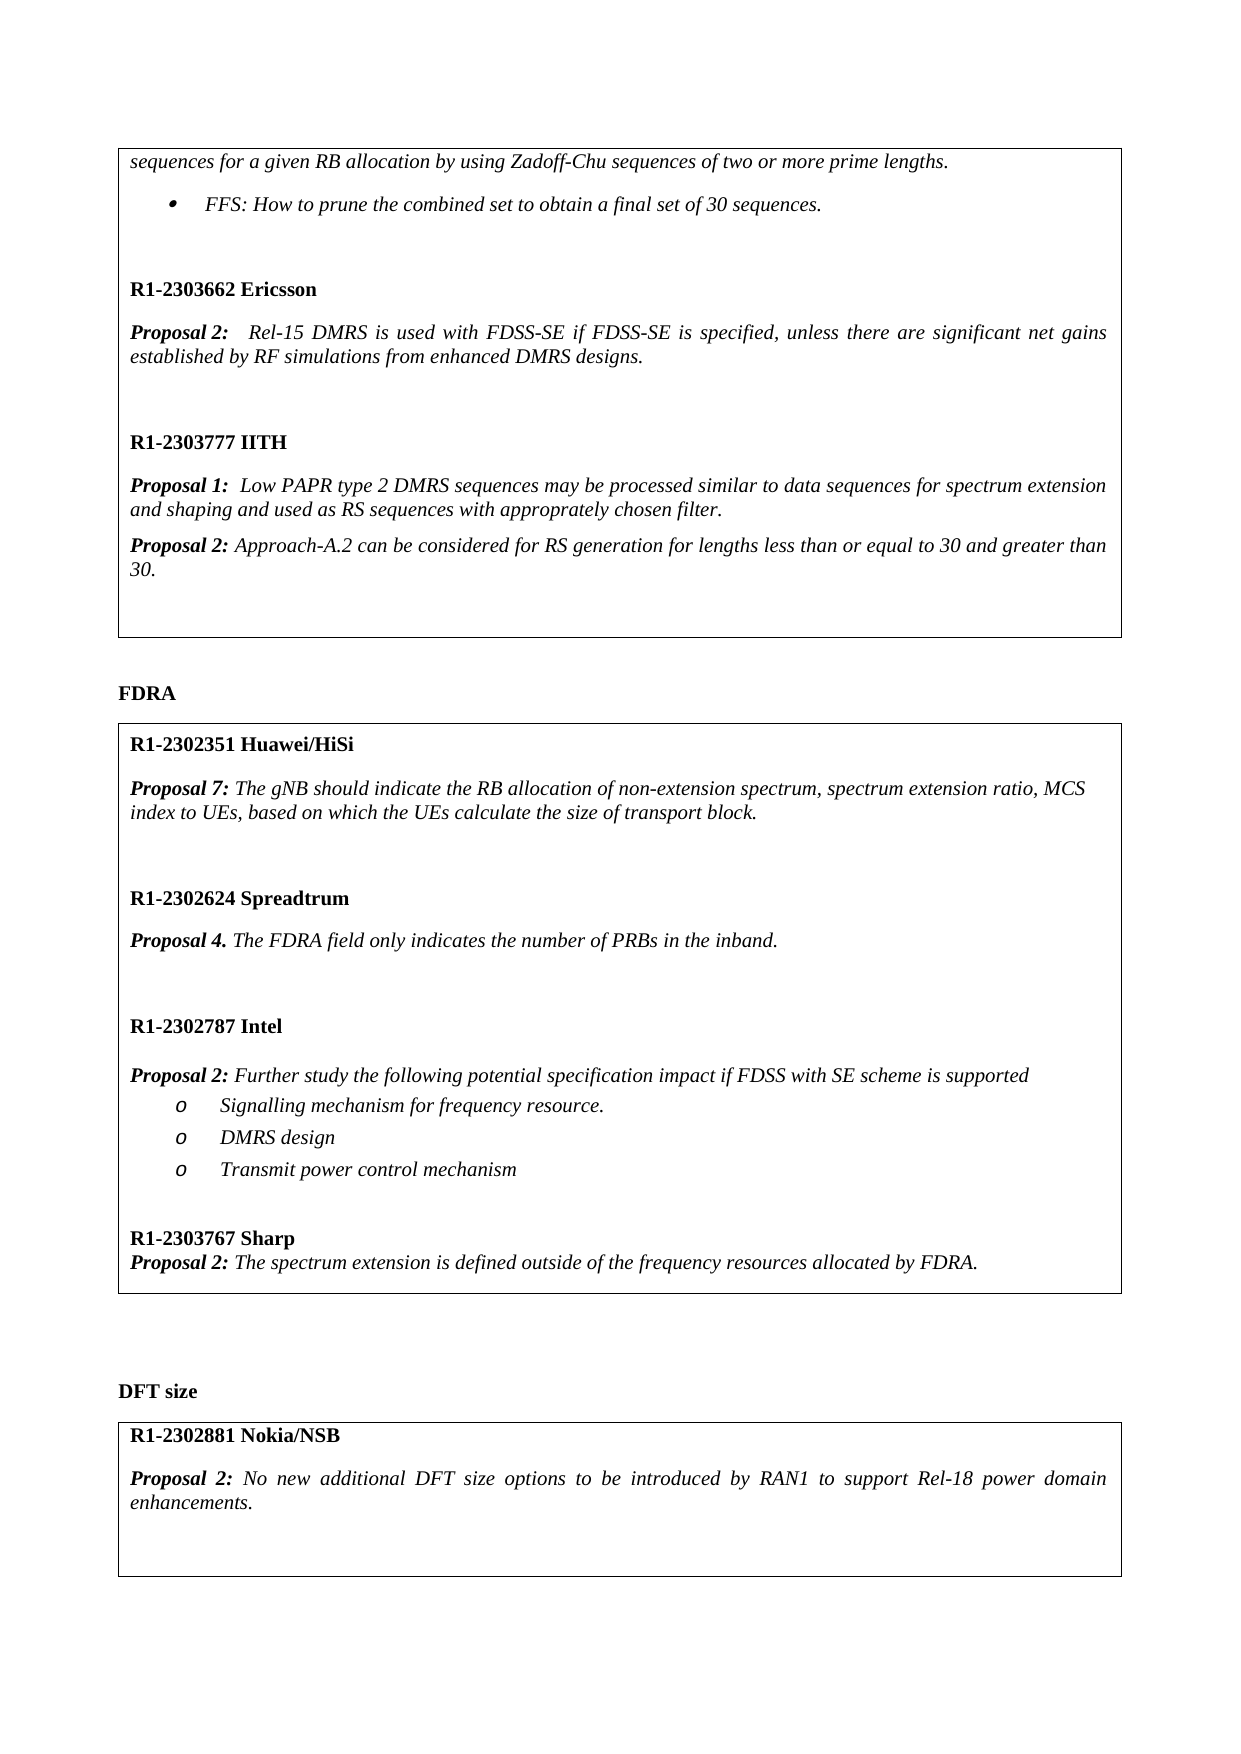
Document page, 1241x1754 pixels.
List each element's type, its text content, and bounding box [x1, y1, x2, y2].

text DFT size [118, 1379, 1122, 1403]
table_header R1-2302881 Nokia/NSB Proposal 2: No new additional DFT size options to be introduced by RAN1 to support Rel-18 power domain enhancements. [119, 1423, 1121, 1576]
table_header R1-2302351 Huawei/HiSi Proposal 7: The gNB should indicate the RB allocation of non-extension spectrum, spectrum extension ratio, MCS index to UEs, based on which the UEs calculate the size of transport block. R1-2302624 Spreadtrum Proposal 4. The FDRA field only indicates the number of PRBs in the inband. R1-2302787 Intel Proposal 2: Further study the following potential specification impact if FDSS with SE scheme is supported Signalling mechanism for frequency resource. DMRS design Transmit power control mechanism R1-2303767 Sharp Proposal 2: The spectrum extension is defined outside of the frequency resources allocated by FDRA. [119, 724, 1121, 1293]
text FDRA [118, 680, 1122, 704]
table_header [119, 149, 1121, 637]
